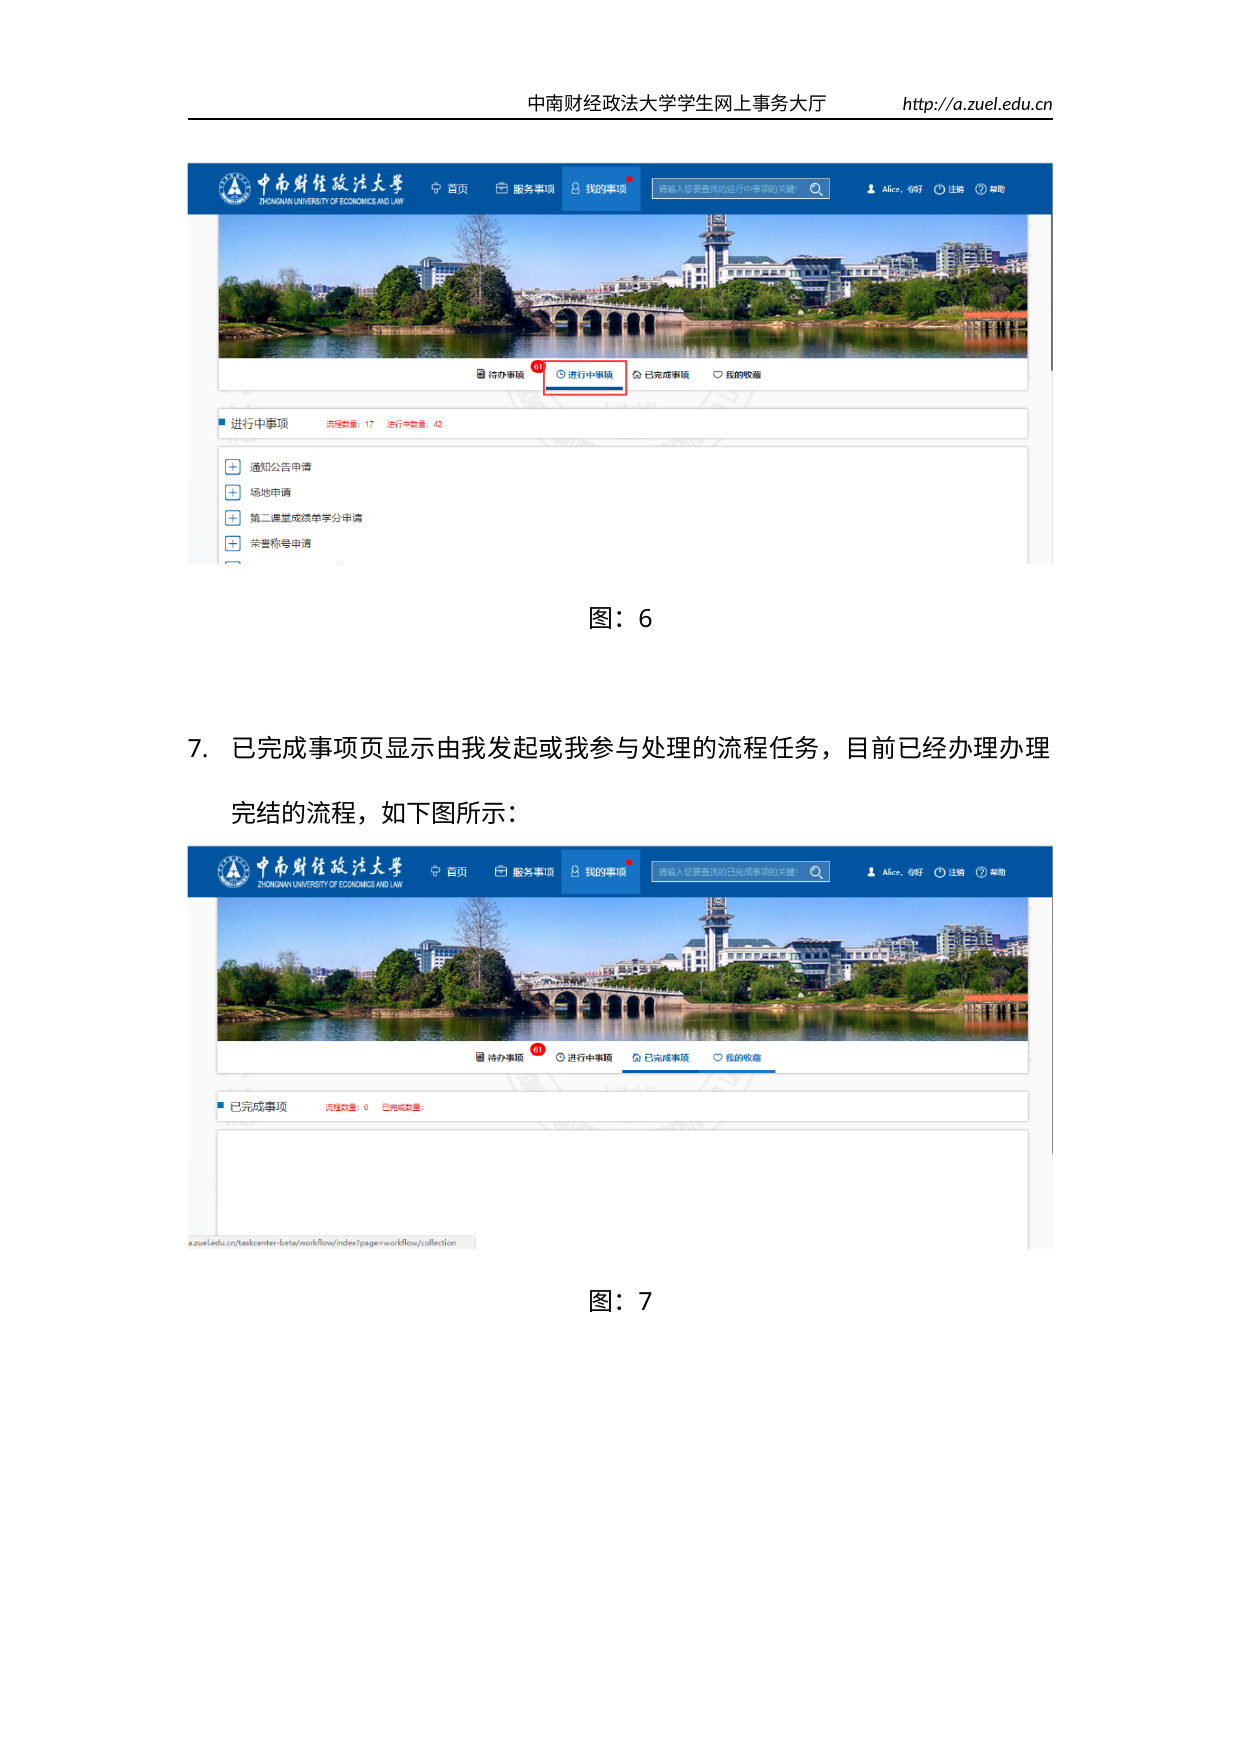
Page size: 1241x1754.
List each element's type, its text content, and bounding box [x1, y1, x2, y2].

text 图：6 [187, 584, 1053, 649]
picture [187, 844, 1053, 1249]
list 已完成事项页显示由我发起或我参与处理的流程任务，目前已经办理办理完结的流程，如下图所示： [187, 714, 1053, 844]
text 图：7 [187, 1267, 1053, 1332]
picture [187, 162, 1053, 564]
